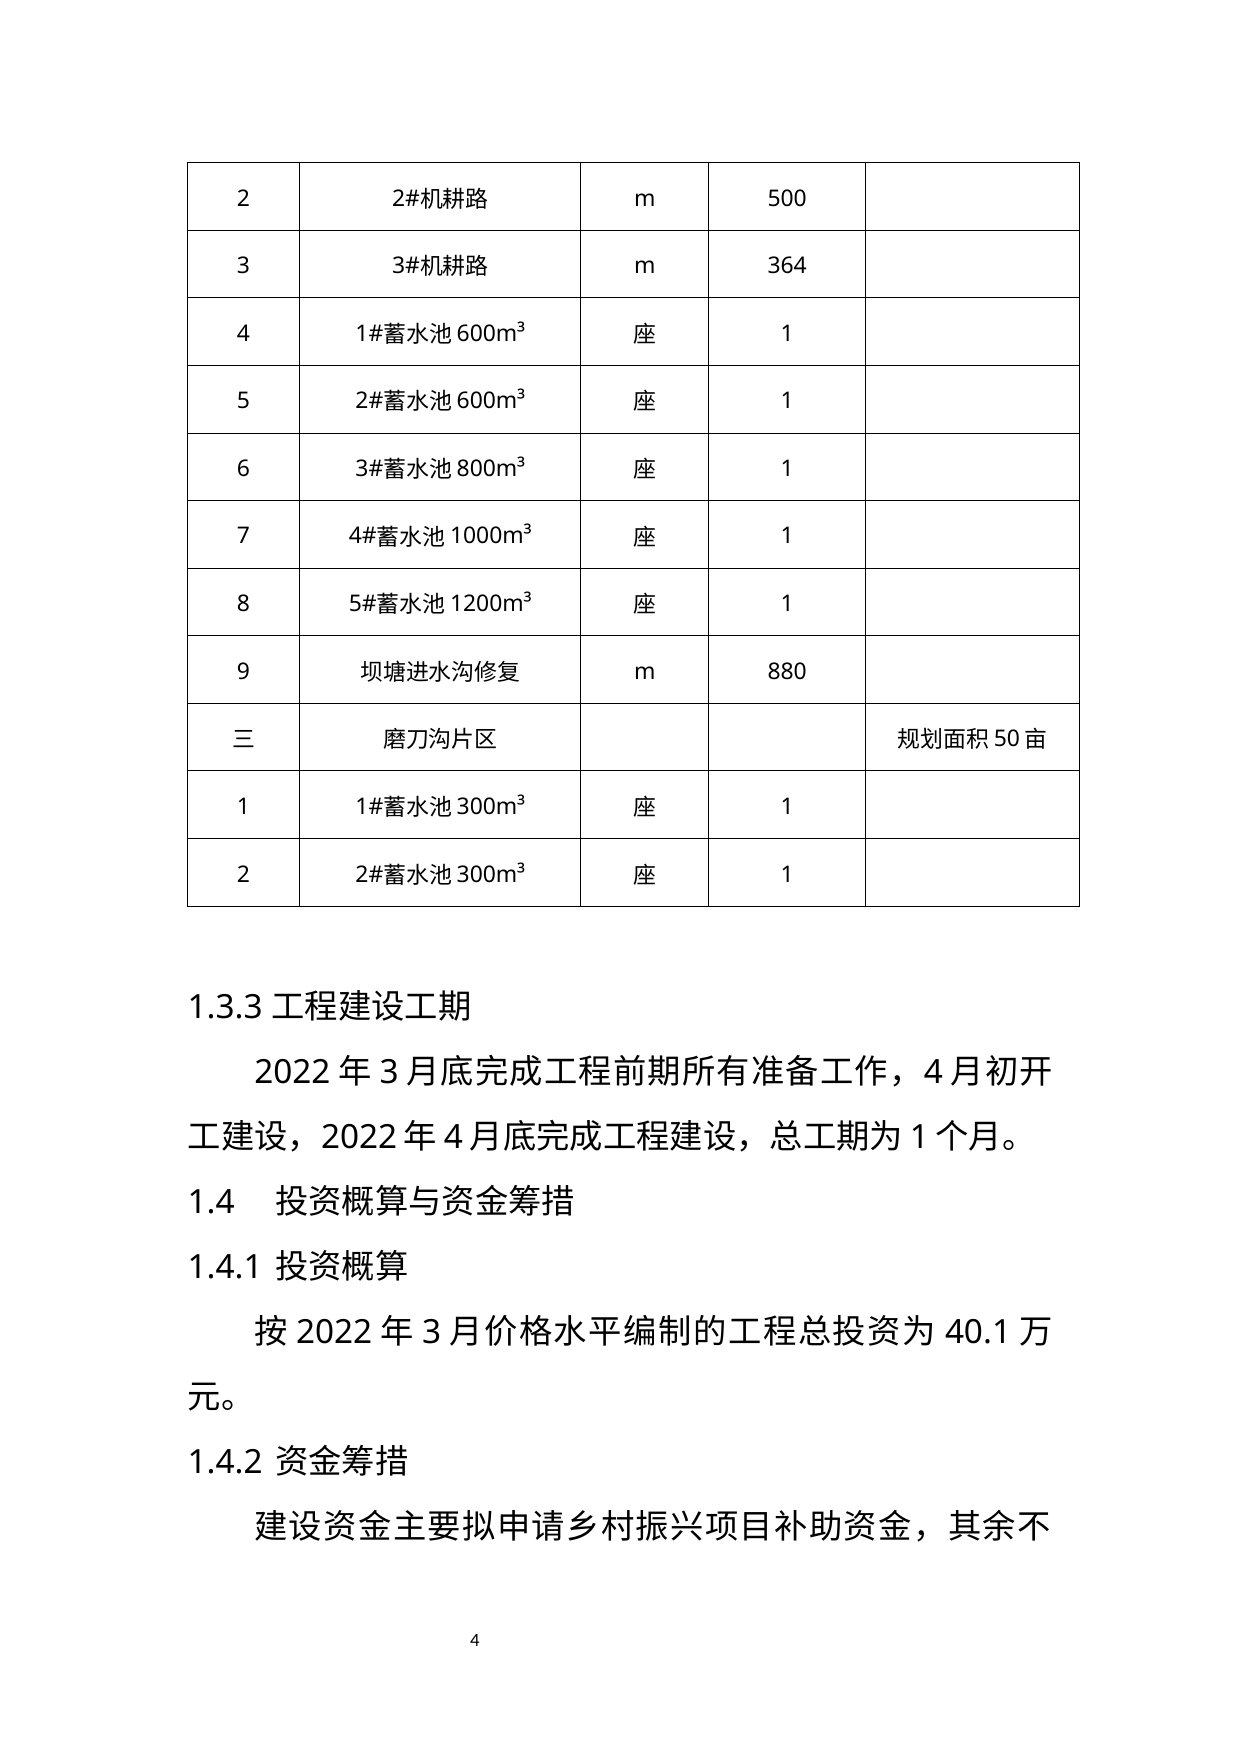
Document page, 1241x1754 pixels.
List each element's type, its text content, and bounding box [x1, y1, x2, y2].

table_cell 5 [188, 366, 299, 432]
table_cell [866, 434, 1079, 500]
table_cell 8 [188, 569, 299, 635]
table_cell 座 [581, 434, 708, 500]
table_cell 7 [188, 501, 299, 568]
table_cell [866, 569, 1079, 635]
table_cell 1 [709, 298, 865, 365]
table_cell 三 [188, 704, 299, 770]
table_cell 2#机耕路 [300, 163, 580, 229]
table_cell 1 [188, 771, 299, 838]
table_cell 座 [581, 771, 708, 838]
table_cell 座 [581, 366, 708, 432]
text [187, 1492, 1053, 1557]
table_cell 3#蓄水池800m³ [300, 434, 580, 500]
table_cell [866, 636, 1079, 703]
table_cell 1 [709, 771, 865, 838]
table_cell 5#蓄水池1200m³ [300, 569, 580, 635]
table_cell 4#蓄水池1000m³ [300, 501, 580, 568]
text 1.4 投资概算与资金筹措 [187, 1167, 1053, 1232]
table_cell [866, 231, 1079, 297]
table_cell m [581, 636, 708, 703]
table_cell 座 [581, 298, 708, 365]
table_cell [866, 298, 1079, 365]
table_cell 2 [188, 839, 299, 906]
table_cell [866, 163, 1079, 229]
table_cell 2#蓄水池600m³ [300, 366, 580, 432]
table_cell m [581, 163, 708, 229]
table_cell 1#蓄水池600m³ [300, 298, 580, 365]
text 按2022年3月价格水平编制的工程总投资为40.1万元。 [187, 1297, 1053, 1427]
text 1.4.2 资金筹措 [187, 1427, 1053, 1492]
table_cell 2#蓄水池300m³ [300, 839, 580, 906]
table_cell 3 [188, 231, 299, 297]
table_cell 1 [709, 366, 865, 432]
table_cell 1 [709, 839, 865, 906]
table_cell 9 [188, 636, 299, 703]
table_cell 坝塘进水沟修复 [300, 636, 580, 703]
table_cell [709, 704, 865, 770]
table_cell 座 [581, 569, 708, 635]
table_cell [581, 704, 708, 770]
table_cell 1 [709, 434, 865, 500]
table_cell 1 [709, 501, 865, 568]
table_cell [866, 501, 1079, 568]
table_cell 座 [581, 839, 708, 906]
table_cell 2 [188, 163, 299, 229]
table_cell 规划面积50亩 [866, 704, 1079, 770]
table_cell 364 [709, 231, 865, 297]
table_cell [866, 839, 1079, 906]
table_cell 磨刀沟片区 [300, 704, 580, 770]
table_cell 1#蓄水池300m³ [300, 771, 580, 838]
table_cell 3#机耕路 [300, 231, 580, 297]
table_cell 4 [188, 298, 299, 365]
table_cell 座 [581, 501, 708, 568]
text 2022年3月底完成工程前期所有准备工作，4月初开工建设，2022年4月底完成工程建设，总工期为1个月。 [187, 1037, 1053, 1167]
table_cell 880 [709, 636, 865, 703]
text 1.3.3 工程建设工期 [187, 972, 1053, 1037]
table_cell 6 [188, 434, 299, 500]
table_cell 1 [709, 569, 865, 635]
table_cell [866, 771, 1079, 838]
table_cell 500 [709, 163, 865, 229]
text 1.4.1 投资概算 [187, 1232, 1053, 1297]
table_cell [866, 366, 1079, 432]
table_cell m [581, 231, 708, 297]
